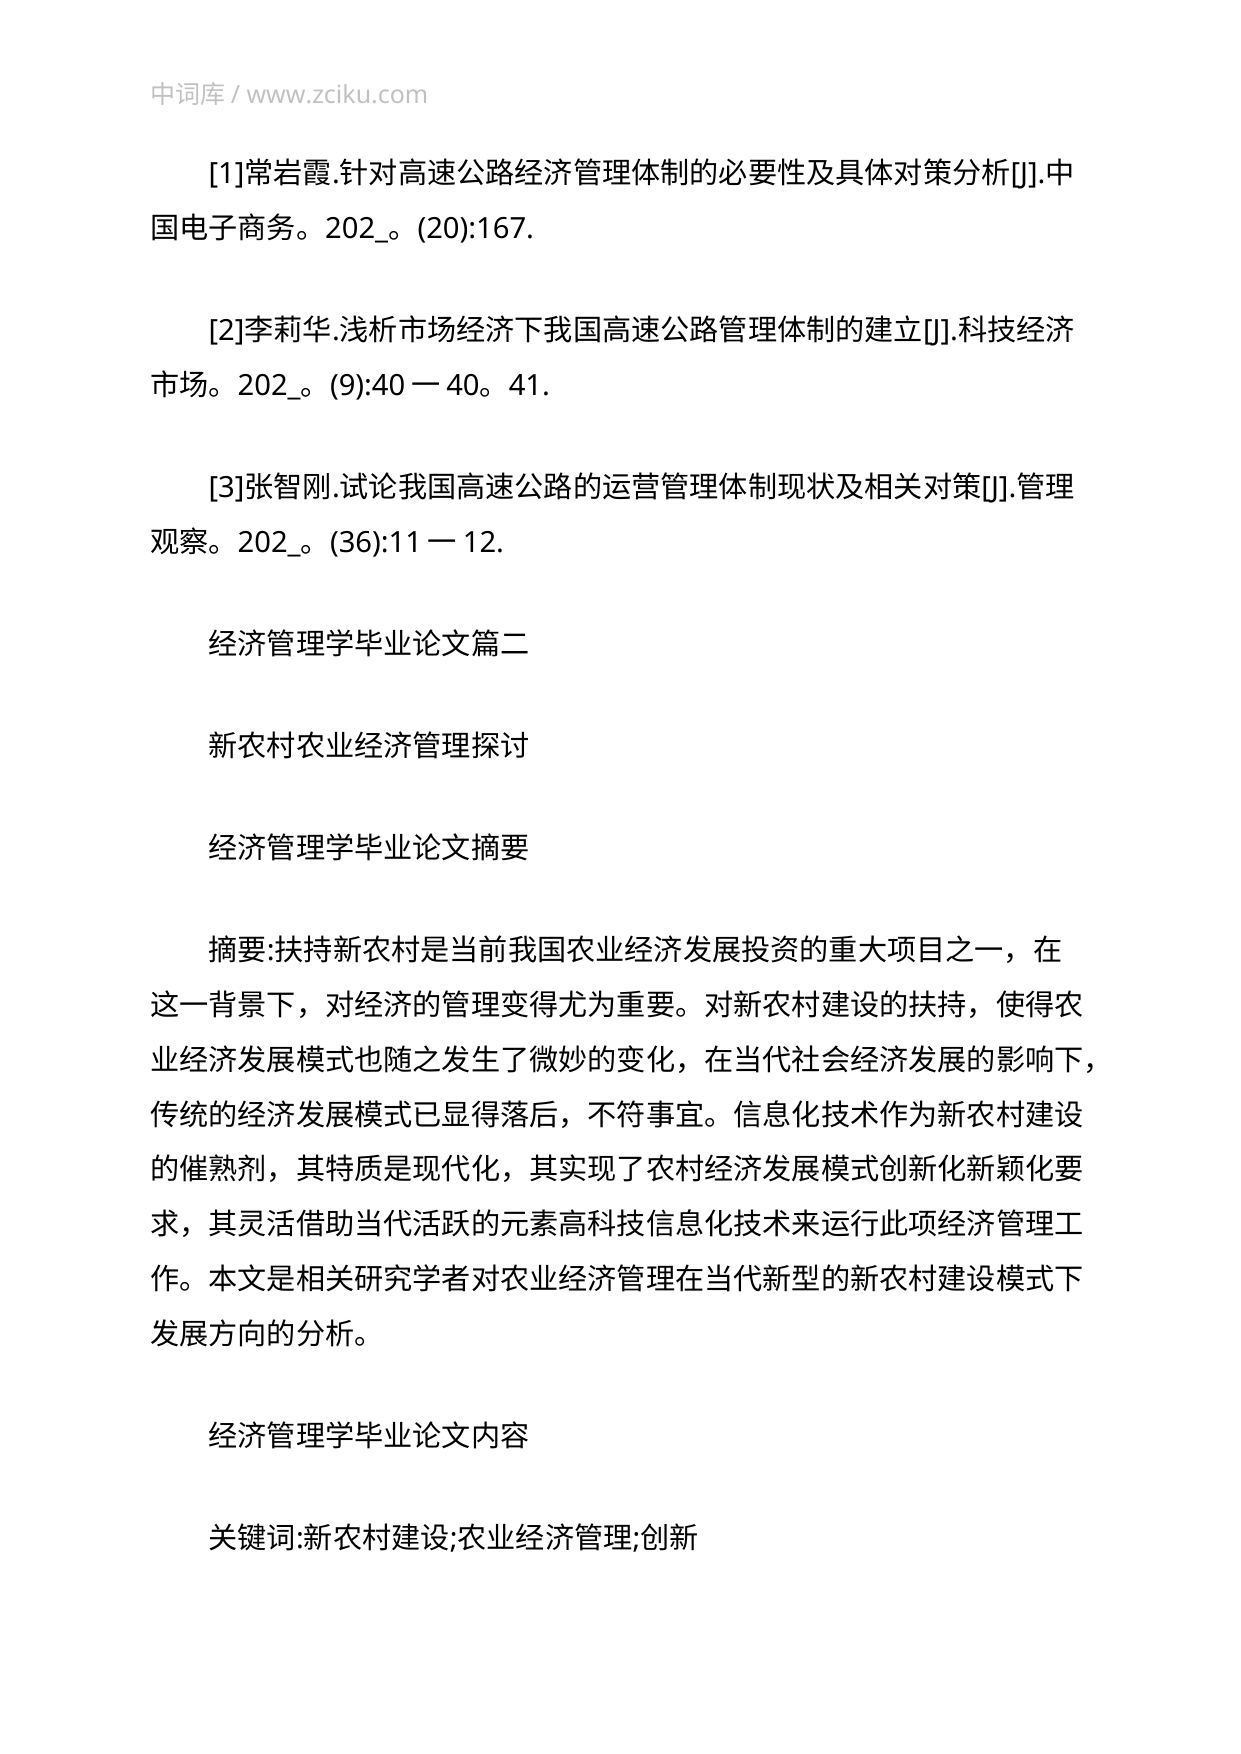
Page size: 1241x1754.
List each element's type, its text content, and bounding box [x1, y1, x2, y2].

text 经济管理学毕业论文篇二 [150, 621, 1090, 663]
text 关键词:新农村建设;农业经济管理;创新 [150, 1514, 1090, 1557]
text [3]张智刚.试论我国高速公路的运营管理体制现状及相关对策[J].管理观察。202_。(36):11一12. [150, 464, 1090, 561]
text 经济管理学毕业论文内容 [150, 1412, 1090, 1455]
text 新农村农业经济管理探讨 [150, 723, 1090, 765]
text [1]常岩霞.针对高速公路经济管理体制的必要性及具体对策分析[J].中国电子商务。202_。(20):167. [150, 150, 1090, 247]
text 经济管理学毕业论文摘要 [150, 824, 1090, 867]
text 摘要:扶持新农村是当前我国农业经济发展投资的重大项目之一，在这一背景下，对经济的管理变得尤为重要。对新农村建设的扶持，使得农业经济发展模式也随之发生了微妙的变化，在当代社会经济发展的影响下，传统的经济发展模式已显得落后，不符事宜。信息化技术作为新农村建设的催熟剂，其特质是现代化，其实现了农村经济发展模式创新化新颖化要求，其灵活借助当代活跃的元素高科技信息化技术来运行此项经济管理工作。本文是相关研究学者对农业经济管理在当代新型的新农村建设模式下发展方向的分析。 [150, 926, 1090, 1353]
text [2]李莉华.浅析市场经济下我国高速公路管理体制的建立[J].科技经济市场。202_。(9):40一40。41. [150, 307, 1090, 404]
